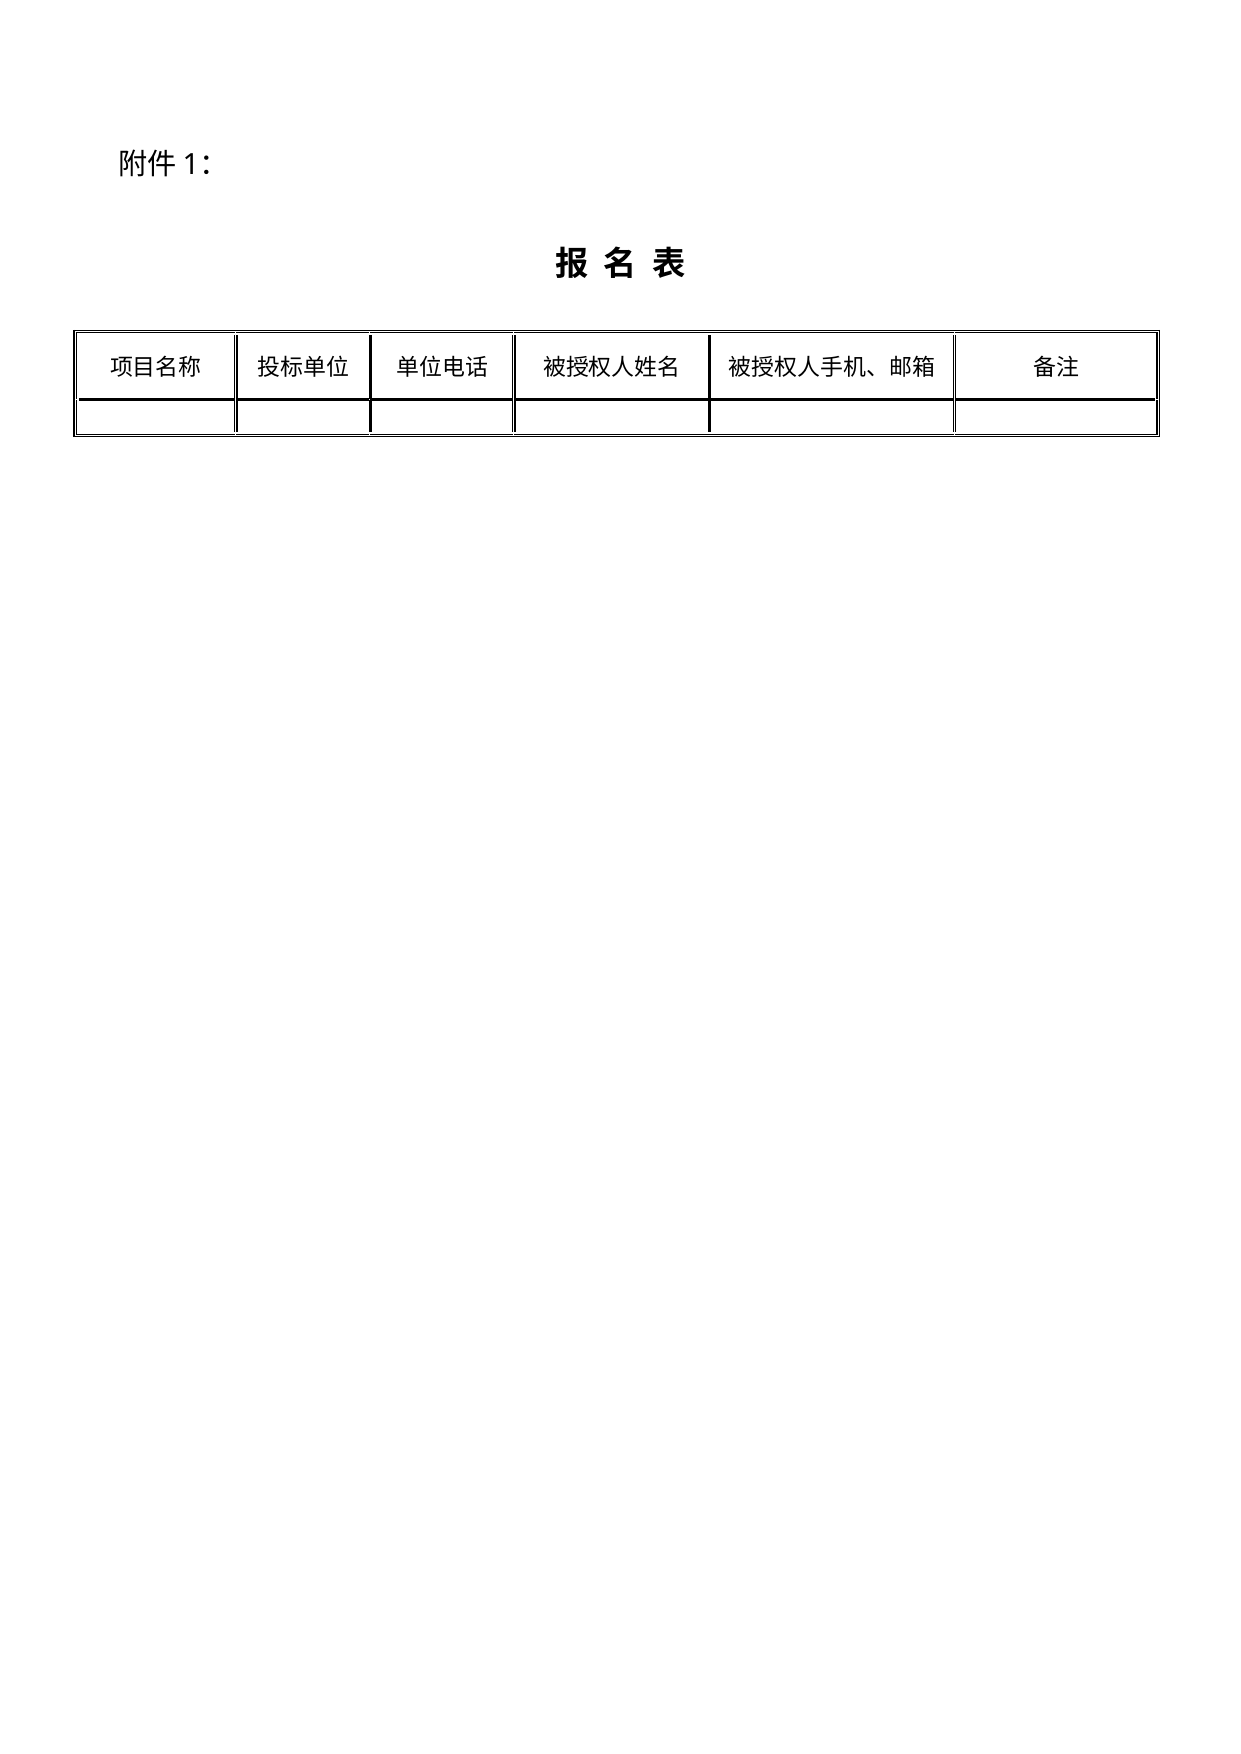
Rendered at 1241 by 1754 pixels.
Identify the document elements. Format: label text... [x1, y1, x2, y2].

table_cell [955, 398, 1158, 434]
table_cell [75, 398, 236, 434]
table_header 投标单位 [236, 331, 370, 398]
table_cell [236, 401, 370, 434]
table_header 备注 [955, 333, 1156, 398]
text 附件1： [118, 129, 1122, 194]
table_cell [514, 401, 709, 434]
table_header 被授权人手机、邮箱 [709, 333, 954, 398]
table_cell [370, 398, 514, 434]
table_header 单位电话 [370, 331, 514, 398]
table_header 项目名称 [75, 331, 236, 398]
table_cell [709, 401, 954, 434]
table_header 被授权人姓名 [514, 333, 709, 398]
text 报 名 表 [118, 228, 1122, 293]
